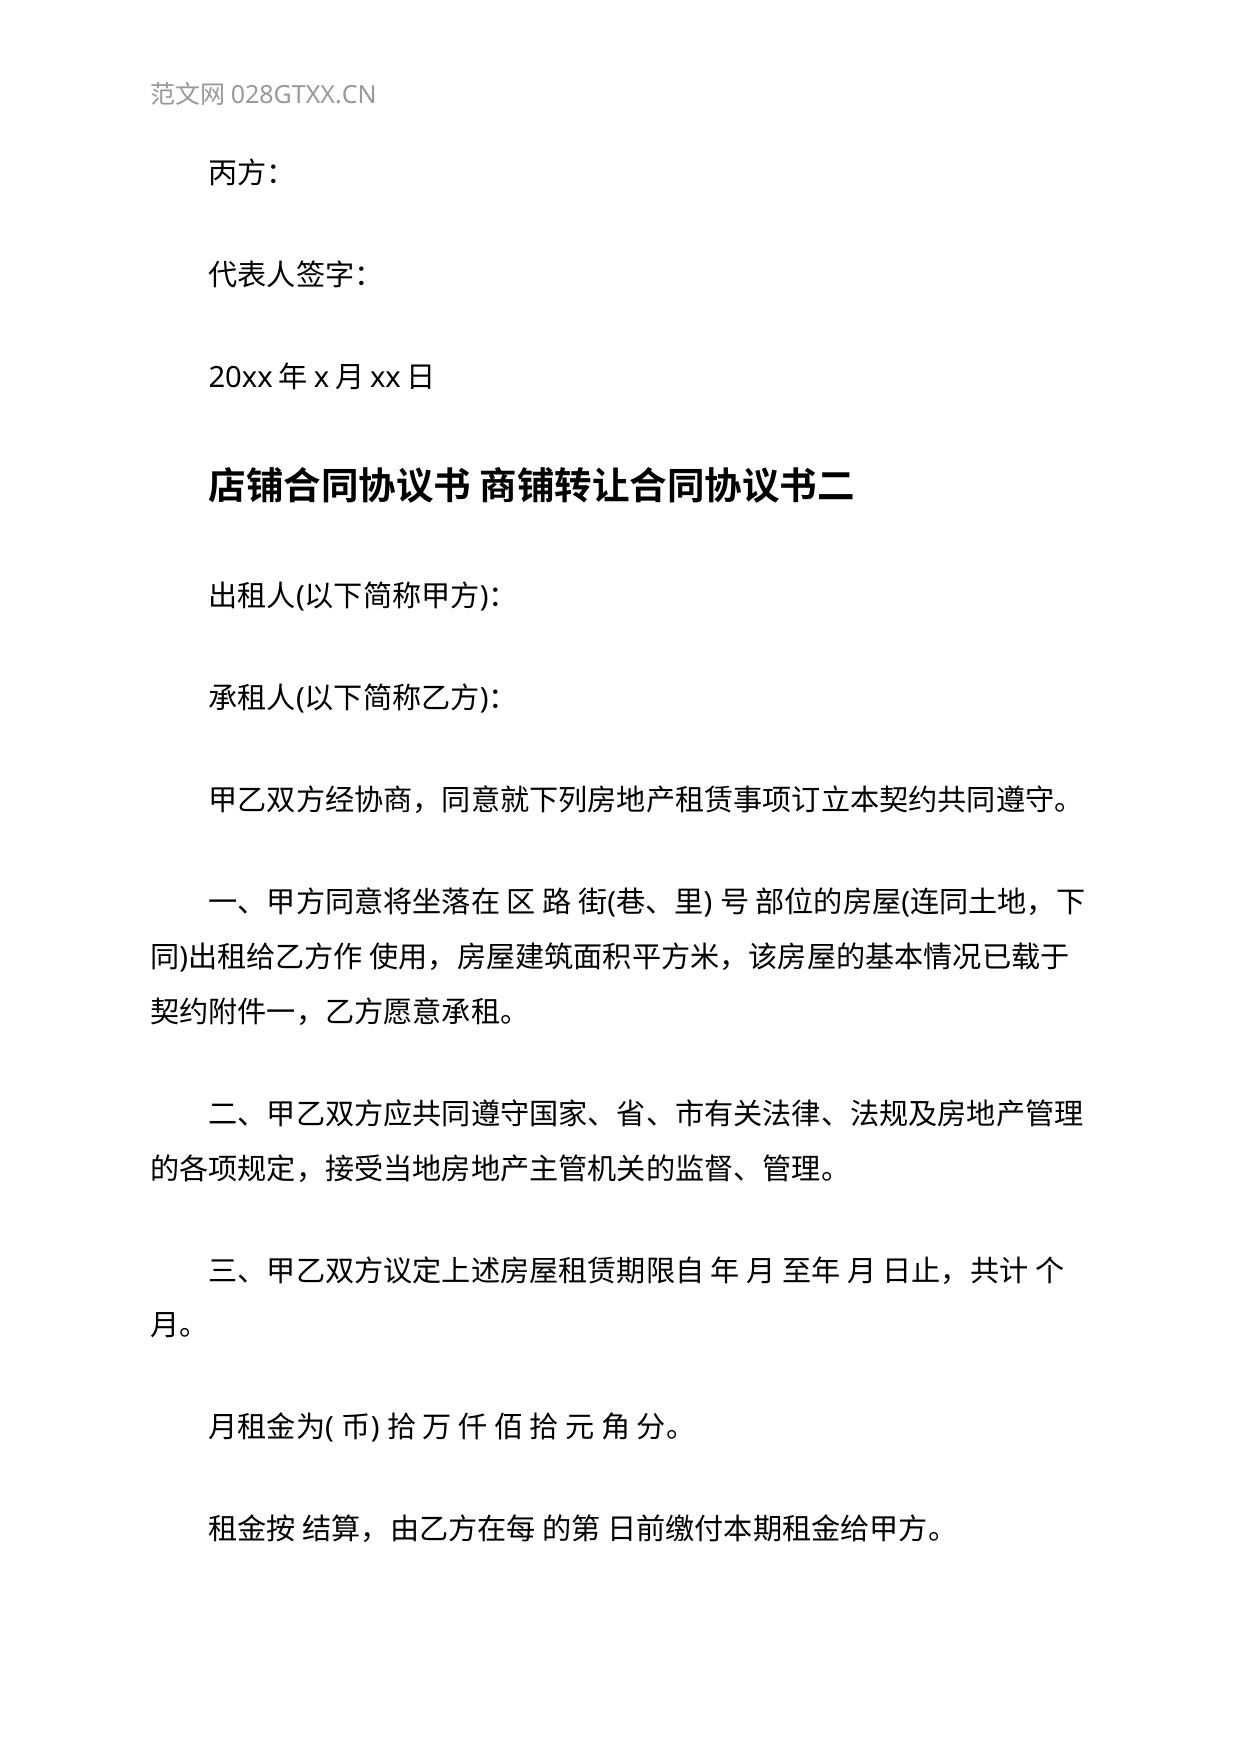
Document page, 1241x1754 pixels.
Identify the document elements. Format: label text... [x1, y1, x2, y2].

text 代表人签字： [150, 252, 1090, 294]
text 甲乙双方经协商，同意就下列房地产租赁事项订立本契约共同遵守。 [150, 777, 1090, 819]
text 月租金为( 币) 拾 万 仟 佰 拾 元 角 分。 [150, 1404, 1090, 1446]
text 丙方： [150, 150, 1090, 192]
text 租金按 结算，由乙方在每 的第 日前缴付本期租金给甲方。 [150, 1506, 1090, 1548]
text 20xx年x月xx日 [150, 353, 1090, 396]
text 店铺合同协议书 商铺转让合同协议书二 [150, 456, 1090, 510]
text 三、甲乙双方议定上述房屋租赁期限自 年 月 至年 月 日止，共计 个月。 [150, 1247, 1090, 1344]
text 二、甲乙双方应共同遵守国家、省、市有关法律、法规及房地产管理的各项规定，接受当地房地产主管机关的监督、管理。 [150, 1090, 1090, 1188]
text 承租人(以下简称乙方)： [150, 675, 1090, 717]
text 一、甲方同意将坐落在 区 路 街(巷、里) 号 部位的房屋(连同土地，下同)出租给乙方作 使用，房屋建筑面积平方米，该房屋的基本情况已载于契约附件一，乙方愿意承租。 [150, 879, 1090, 1031]
text 出租人(以下简称甲方)： [150, 573, 1090, 615]
